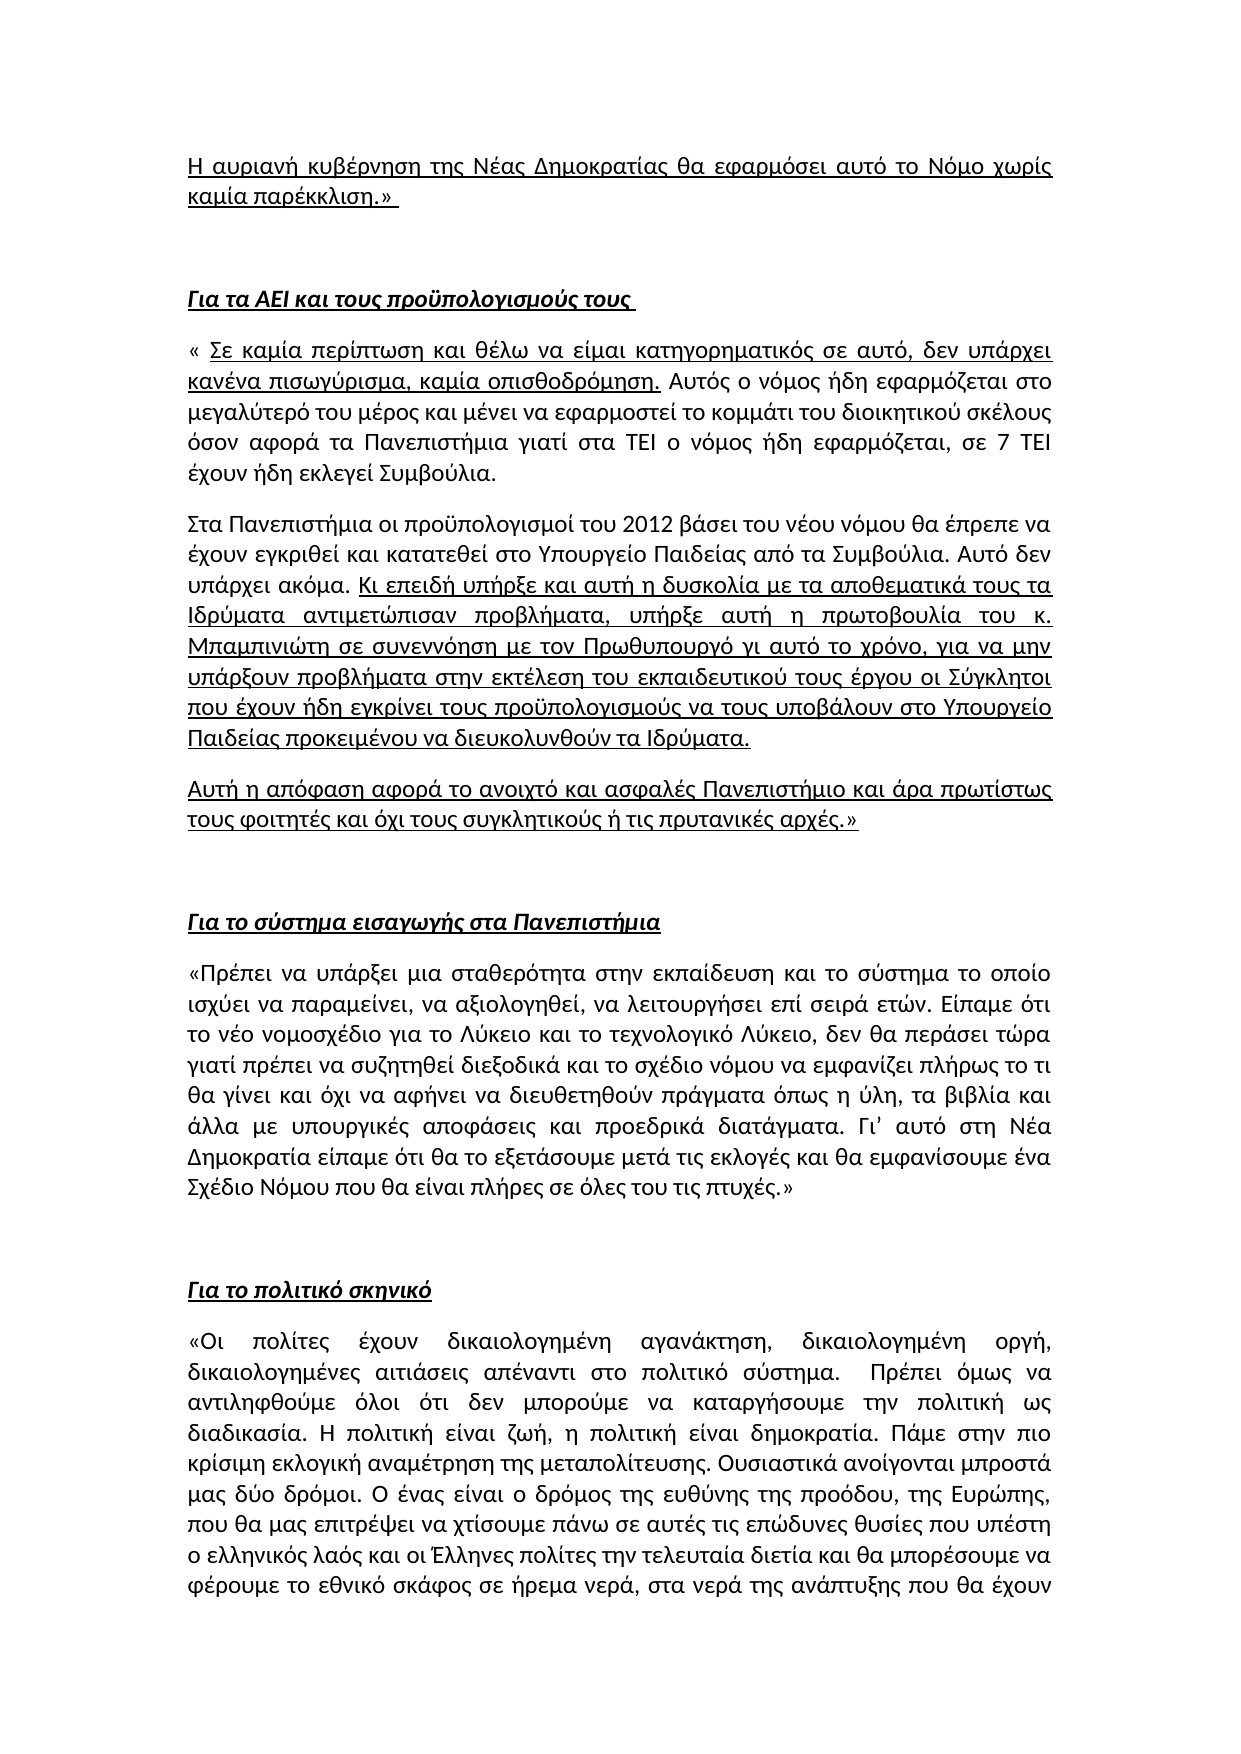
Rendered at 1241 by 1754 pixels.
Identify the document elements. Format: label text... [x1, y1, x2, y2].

text Για το σύστημα εισαγωγής στα Πανεπιστήμια [187, 906, 1053, 937]
text Η αυριανή κυβέρνηση της Νέας Δημοκρατίας θα εφαρμόσει αυτό το Νόμο χωρίς καμία παρέκκλιση.» [187, 177, 1053, 211]
text « Σε καμία περίπτωση και θέλω να είμαι κατηγορηματικός σε αυτό, δεν υπάρχει κανένα πισωγύρισμα, καμία οπισθοδρόμηση. Αυτός ο νόμος ήδη εφαρμόζεται στο μεγαλύτερό του μέρος και μένει να εφαρμοστεί το κομμάτι του διοικητικού σκέλους όσον αφορά τα Πανεπιστήμια γιατί στα ΤΕΙ ο νόμος ήδη εφαρμόζεται, σε 7 ΤΕΙ έχουν ήδη εκλεγεί Συμβούλια. [187, 334, 1053, 487]
text Για τα ΑΕΙ και τους προϋπολογισμούς τους [187, 283, 1053, 314]
text Στα Πανεπιστήμια οι προϋπολογισμοί του 2012 βάσει του νέου νόμου θα έπρεπε να έχουν εγκριθεί και κατατεθεί στο Υπουργείο Παιδείας από τα Συμβούλια. Αυτό δεν υπάρχει ακόμα. Κι επειδή υπήρξε και αυτή η δυσκολία με τα αποθεματικά τους τα Ιδρύματα αντιμετώπισαν προβλήματα, υπήρξε αυτή η πρωτοβουλία του κ. Μπαμπινιώτη σε συνεννόηση με τον Πρωθυπουργό γι αυτό το χρόνο, για να μην υπάρξουν προβλήματα στην εκτέλεση του εκπαιδευτικού τους έργου οι Σύγκλητοι που έχουν ήδη εγκρίνει τους προϋπολογισμούς να τους υποβάλουν στο Υπουργείο Παιδείας προκειμένου να διευκολυνθούν τα Ιδρύματα. [187, 627, 1053, 717]
text «Πρέπει να υπάρξει μια σταθερότητα στην εκπαίδευση και το σύστημα το οποίο ισχύει να παραμείνει, να αξιολογηθεί, να λειτουργήσει επί σειρά ετών. Είπαμε ότι το νέο νομοσχέδιο για το Λύκειο και το τεχνολογικό Λύκειο, δεν θα περάσει τώρα γιατί πρέπει να συζητηθεί διεξοδικά και το σχέδιο νόμου να εμφανίζει πλήρως το τι θα γίνει και όχι να αφήνει να διευθετηθούν πράγματα όπως η ύλη, τα βιβλία και άλλα με υπουργικές αποφάσεις και προεδρικά διατάγματα. Γι’ αυτό στη Νέα Δημοκρατία είπαμε ότι θα το εξετάσουμε μετά τις εκλογές και θα εμφανίσουμε ένα Σχέδιο Νόμου που θα είναι πλήρες σε όλες του τις πτυχές.» [187, 958, 1053, 1202]
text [187, 1325, 1053, 1600]
text Αυτή η απόφαση αφορά το ανοιχτό και ασφαλές Πανεπιστήμιο και άρα πρωτίστως τους φοιτητές και όχι τους συγκλητικούς ή τις πρυτανικές αρχές.» [187, 800, 1053, 834]
text Στα Πανεπιστήμια οι προϋπολογισμοί του 2012 βάσει του νέου νόμου θα έπρεπε να έχουν εγκριθεί και κατατεθεί στο Υπουργείο Παιδείας από τα Συμβούλια. Αυτό δεν υπάρχει ακόμα. Κι επειδή υπήρξε και αυτή η δυσκολία με τα αποθεματικά τους τα Ιδρύματα αντιμετώπισαν προβλήματα, υπήρξε αυτή η πρωτοβουλία του κ. Μπαμπινιώτη σε συνεννόηση με τον Πρωθυπουργό γι αυτό το χρόνο, για να μην υπάρξουν προβλήματα στην εκτέλεση του εκπαιδευτικού τους έργου οι Σύγκλητοι που έχουν ήδη εγκρίνει τους προϋπολογισμούς να τους υποβάλουν στο Υπουργείο Παιδείας προκειμένου να διευκολυνθούν τα Ιδρύματα. [187, 508, 1053, 626]
text Η αυριανή κυβέρνηση της Νέας Δημοκρατίας θα εφαρμόσει αυτό το Νόμο χωρίς καμία παρέκκλιση.» [187, 150, 1053, 176]
text Για το πολιτικό σκηνικό [187, 1274, 1053, 1304]
text Αυτή η απόφαση αφορά το ανοιχτό και ασφαλές Πανεπιστήμιο και άρα πρωτίστως τους φοιτητές και όχι τους συγκλητικούς ή τις πρυτανικές αρχές.» [187, 773, 1053, 799]
